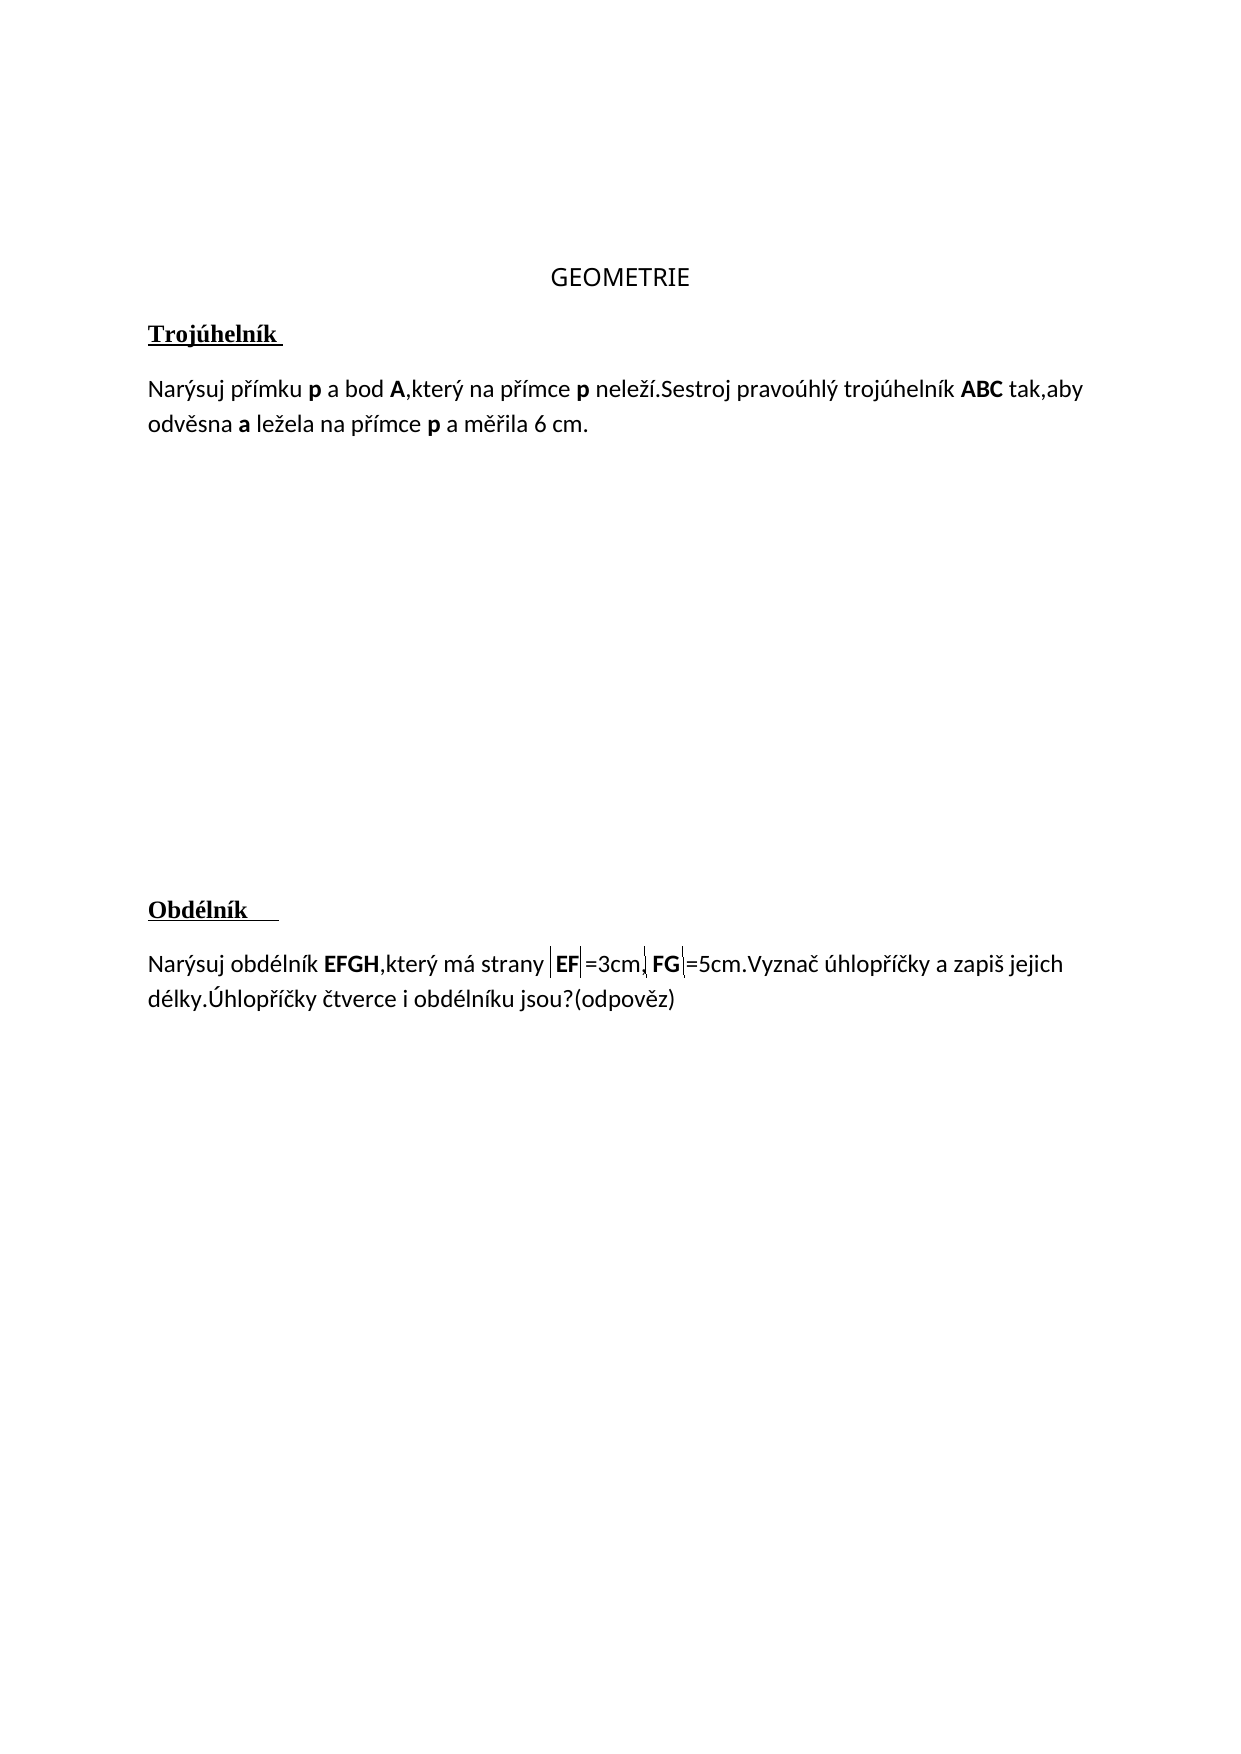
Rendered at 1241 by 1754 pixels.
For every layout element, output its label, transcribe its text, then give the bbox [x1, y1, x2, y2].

text GEOMETRIE [148, 259, 1093, 293]
text Trojúhelník [148, 319, 1093, 348]
text Obdélník [148, 895, 1093, 923]
text Narýsuj přímku p a bod A,který na přímce p neleží.Sestroj pravoúhlý trojúhelník ABC tak,aby odvěsna a ležela na přímce p a měřila 6 cm. [148, 373, 1093, 439]
text Narýsuj obdélník EFGH,který má strany EF =3cm, FG =5cm.Vyznač úhlopříčky a zapiš jejich délky.Úhlopříčky čtverce i obdélníku jsou?(odpověz) [148, 949, 1093, 1014]
